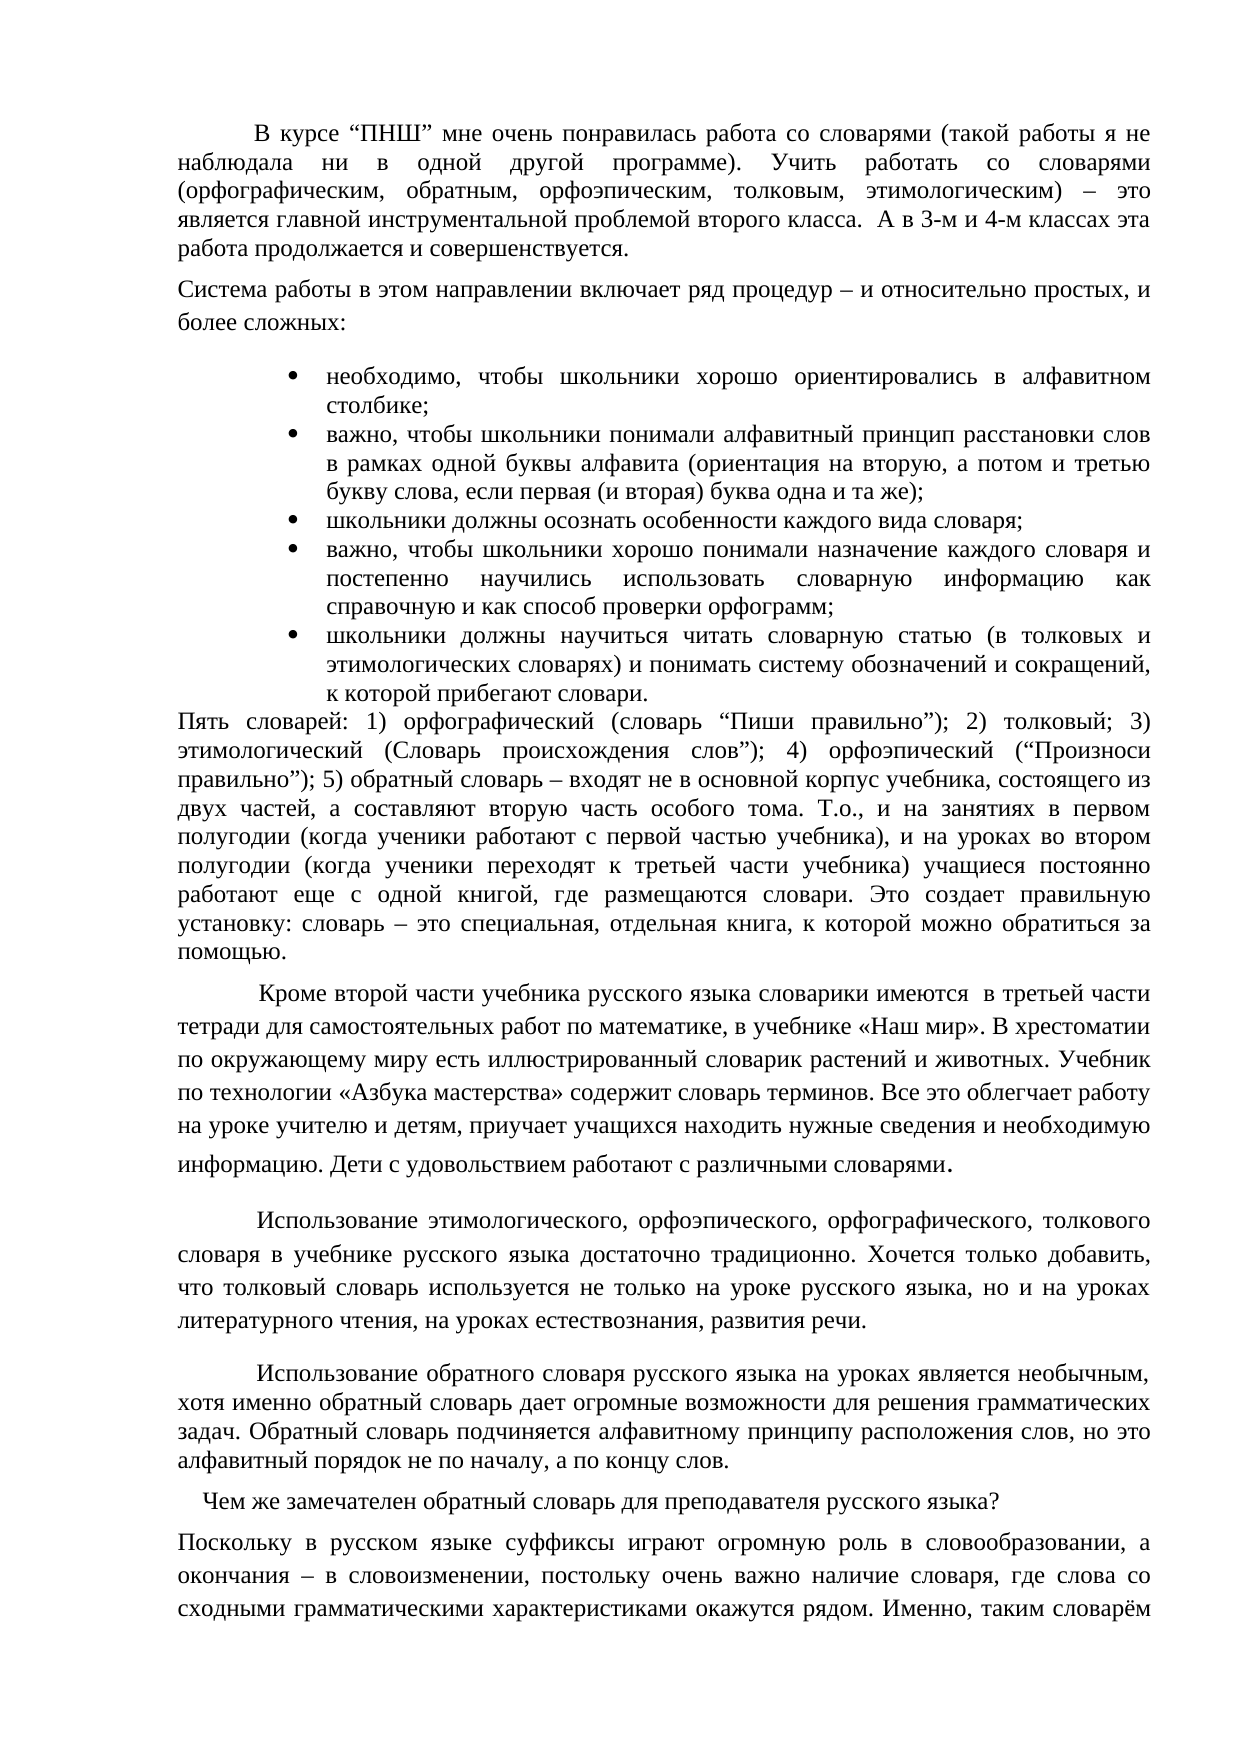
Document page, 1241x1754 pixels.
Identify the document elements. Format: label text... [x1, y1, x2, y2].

text В курсе “ПНШ” мне очень понравилась работа со словарями (такой работы я не наблюдала ни в одной другой программе). Учить работать со словарями (орфографическим, обратным, орфоэпическим, толковым, этимологическим) – это является главной инструментальной проблемой второго класса. А в 3-м и 4-м классах эта работа продолжается и совершенствуется. [177, 118, 1152, 262]
text Использование обратного словаря русского языка на уроках является необычным, хотя именно обратный словарь дает огромные возможности для решения грамматических задач. Обратный словарь подчиняется алфавитному принципу расположения слов, но это алфавитный порядок не по началу, а по концу слов. [177, 1358, 1152, 1473]
text Кроме второй части учебника русского языка словарики имеются в третьей части тетради для самостоятельных работ по математике, в учебнике «Наш мир». В хрестоматии по окружающему миру есть иллюстрированный словарик растений и животных. Учебник по технологии «Азбука мастерства» содержит словарь терминов. Все это облегчает работу на уроке учителю и детям, приучает учащихся находить нужные сведения и необходимую информацию. Дети с удовольствием работают с различными словарями. [177, 978, 1152, 1179]
text Пять словарей: 1) орфографический (словарь “Пиши правильно”); 2) толковый; 3) этимологический (Словарь происхождения слов”); 4) орфоэпический (“Произноси правильно”); 5) обратный словарь – входят не в основной корпус учебника, состоящего из двух частей, а составляют вторую часть особого тома. Т.о., и на занятиях в первом полугодии (когда ученики работают с первой частью учебника), и на уроках во втором полугодии (когда ученики переходят к третьей части учебника) учащиеся постоянно работают еще с одной книгой, где размещаются словари. Это создает правильную установку: словарь – это специальная, отдельная книга, к которой можно обратиться за помощью. [177, 706, 1152, 965]
list необходимо, чтобы школьники хорошо ориентировались в алфавитном столбике; [288, 361, 1152, 419]
list школьники должны научиться читать словарную статью (в толковых и этимологических словарях) и понимать систему обозначений и сокращений, к которой прибегают словари. [288, 620, 1152, 706]
text Система работы в этом направлении включает ряд процедур – и относительно простых, и более сложных: [177, 274, 1152, 336]
list важно, чтобы школьники понимали алфавитный принцип расстановки слов в рамках одной буквы алфавита (ориентация на вторую, а потом и третью букву слова, если первая (и вторая) буква одна и та же); [288, 419, 1152, 505]
text Чем же замечателен обратный словарь для преподавателя русского языка? [177, 1486, 1152, 1515]
list школьники должны осознать особенности каждого вида словаря; [288, 505, 1152, 534]
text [177, 1527, 1152, 1622]
list важно, чтобы школьники хорошо понимали назначение каждого словаря и постепенно научились использовать словарную информацию как справочную и как способ проверки орфограмм; [288, 534, 1152, 620]
text Использование этимологического, орфоэпического, орфографического, толкового словаря в учебнике русского языка достаточно традиционно. Хочется только добавить, что толковый словарь используется не только на уроке русского языка, но и на уроках литературного чтения, на уроках естествознания, развития речи. [177, 1206, 1152, 1333]
